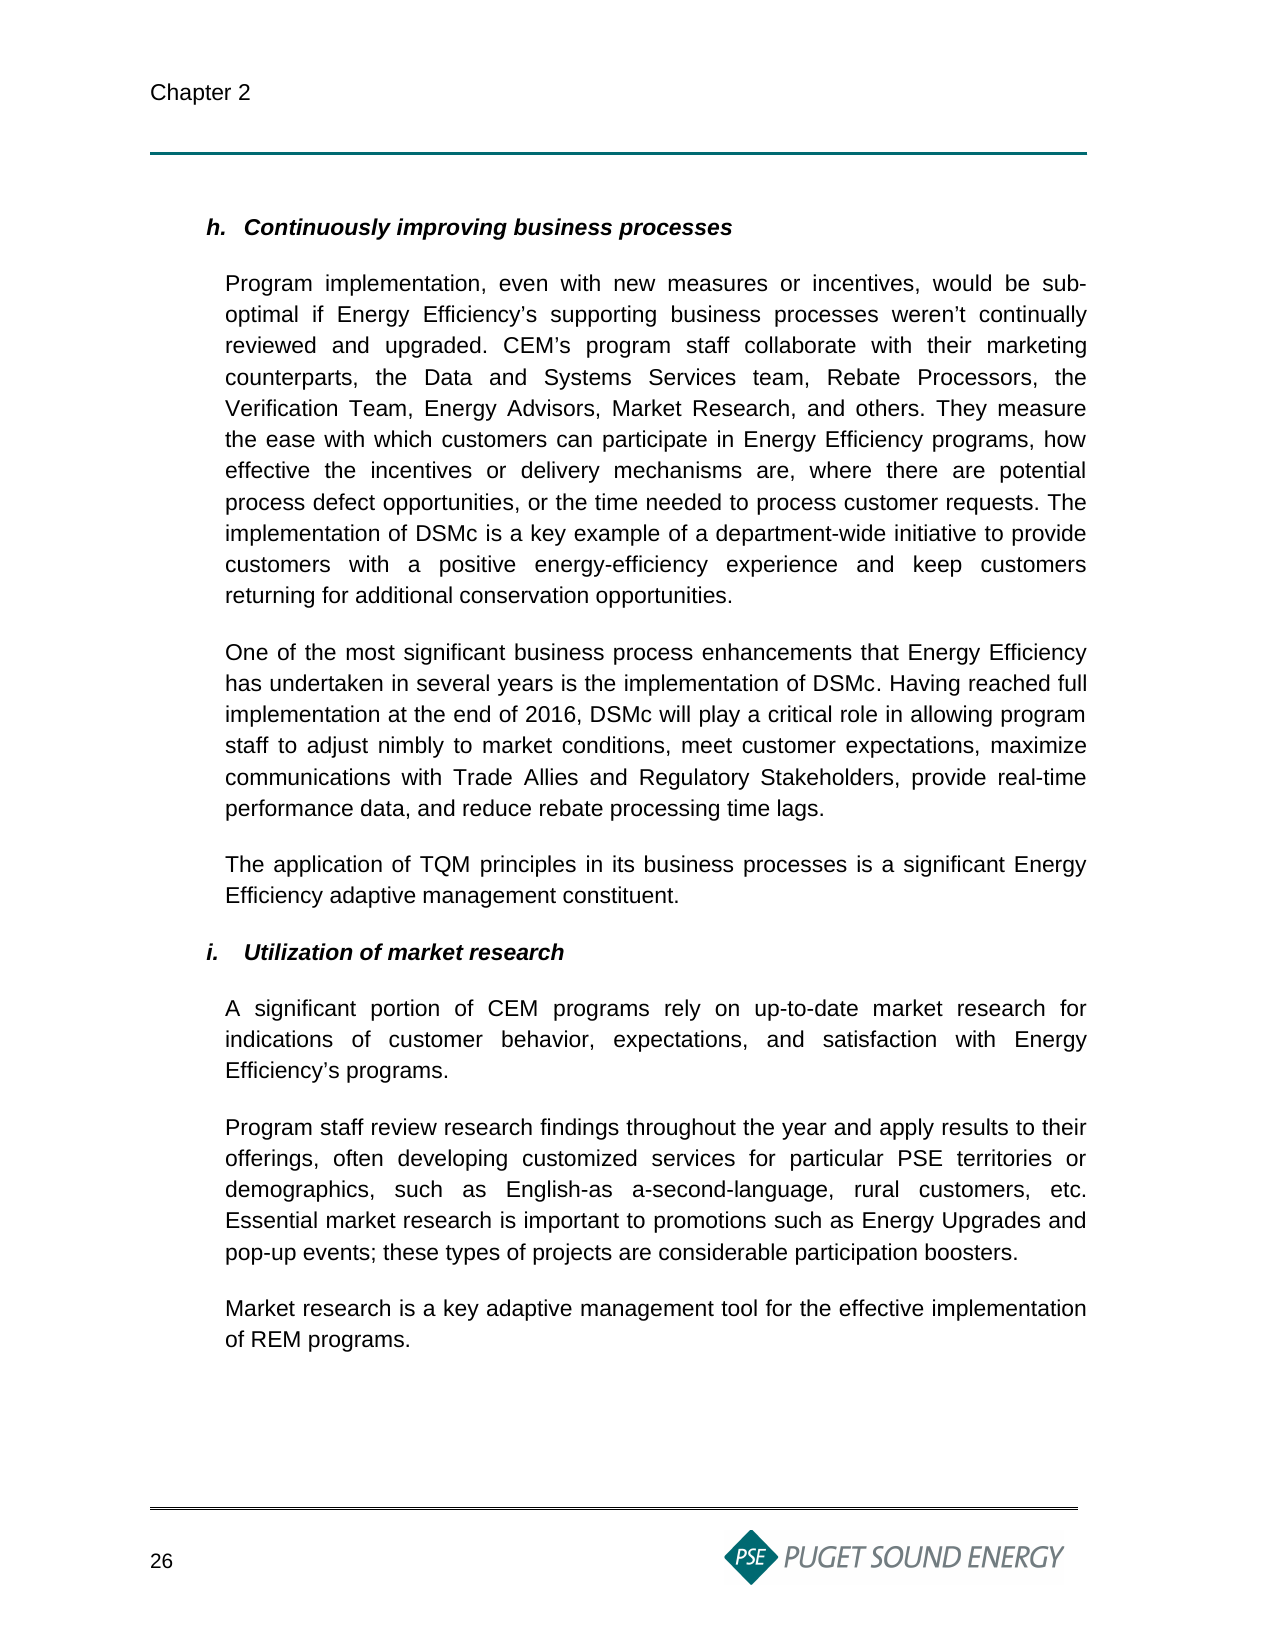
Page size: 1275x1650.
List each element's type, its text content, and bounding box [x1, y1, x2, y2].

text One of the most significant business process enhancements that Energy Efficiency has undertaken in several years is the implementation of DSMc. Having reached full implementation at the end of 2016, DSMc will play a critical role in allowing program staff to adjust nimbly to market conditions, meet customer expectations, maximize communications with Trade Allies and Regulatory Stakeholders, provide real-time performance data, and reduce rebate processing time lags. [225, 635, 1087, 822]
text Program staff review research findings throughout the year and apply results to their offerings, often developing customized services for particular PSE territories or demographics, such as English-as a-second-language, rural customers, etc. Essential market research is important to promotions such as Energy Upgrades and pop-up events; these types of projects are considerable participation boosters. [225, 1110, 1087, 1266]
text The application of TQM principles in its business processes is a significant Energy Efficiency adaptive management constituent. [225, 847, 1087, 910]
picture [724, 1530, 1065, 1585]
subtitle Utilization of market research [206, 935, 1087, 966]
text Market research is a key adaptive management tool for the effective implementation of REM programs. [225, 1291, 1087, 1354]
text A significant portion of CEM programs rely on up-to-date market research for indications of customer behavior, expectations, and satisfaction with Energy Efficiency’s programs. [225, 991, 1087, 1085]
text Program implementation, even with new measures or incentives, would be sub-optimal if Energy Efficiency’s supporting business processes weren’t continually reviewed and upgraded. CEM’s program staff collaborate with their marketing counterparts, the Data and Systems Services team, Rebate Processors, the Verification Team, Energy Advisors, Market Research, and others. They measure the ease with which customers can participate in Energy Efficiency programs, how effective the incentives or delivery mechanisms are, where there are potential process defect opportunities, or the time needed to process customer requests. The implementation of DSMc is a key example of a department-wide initiative to provide customers with a positive energy-efficiency experience and keep customers returning for additional conservation opportunities. [225, 266, 1087, 610]
subtitle Continuously improving business processes [206, 210, 1087, 241]
